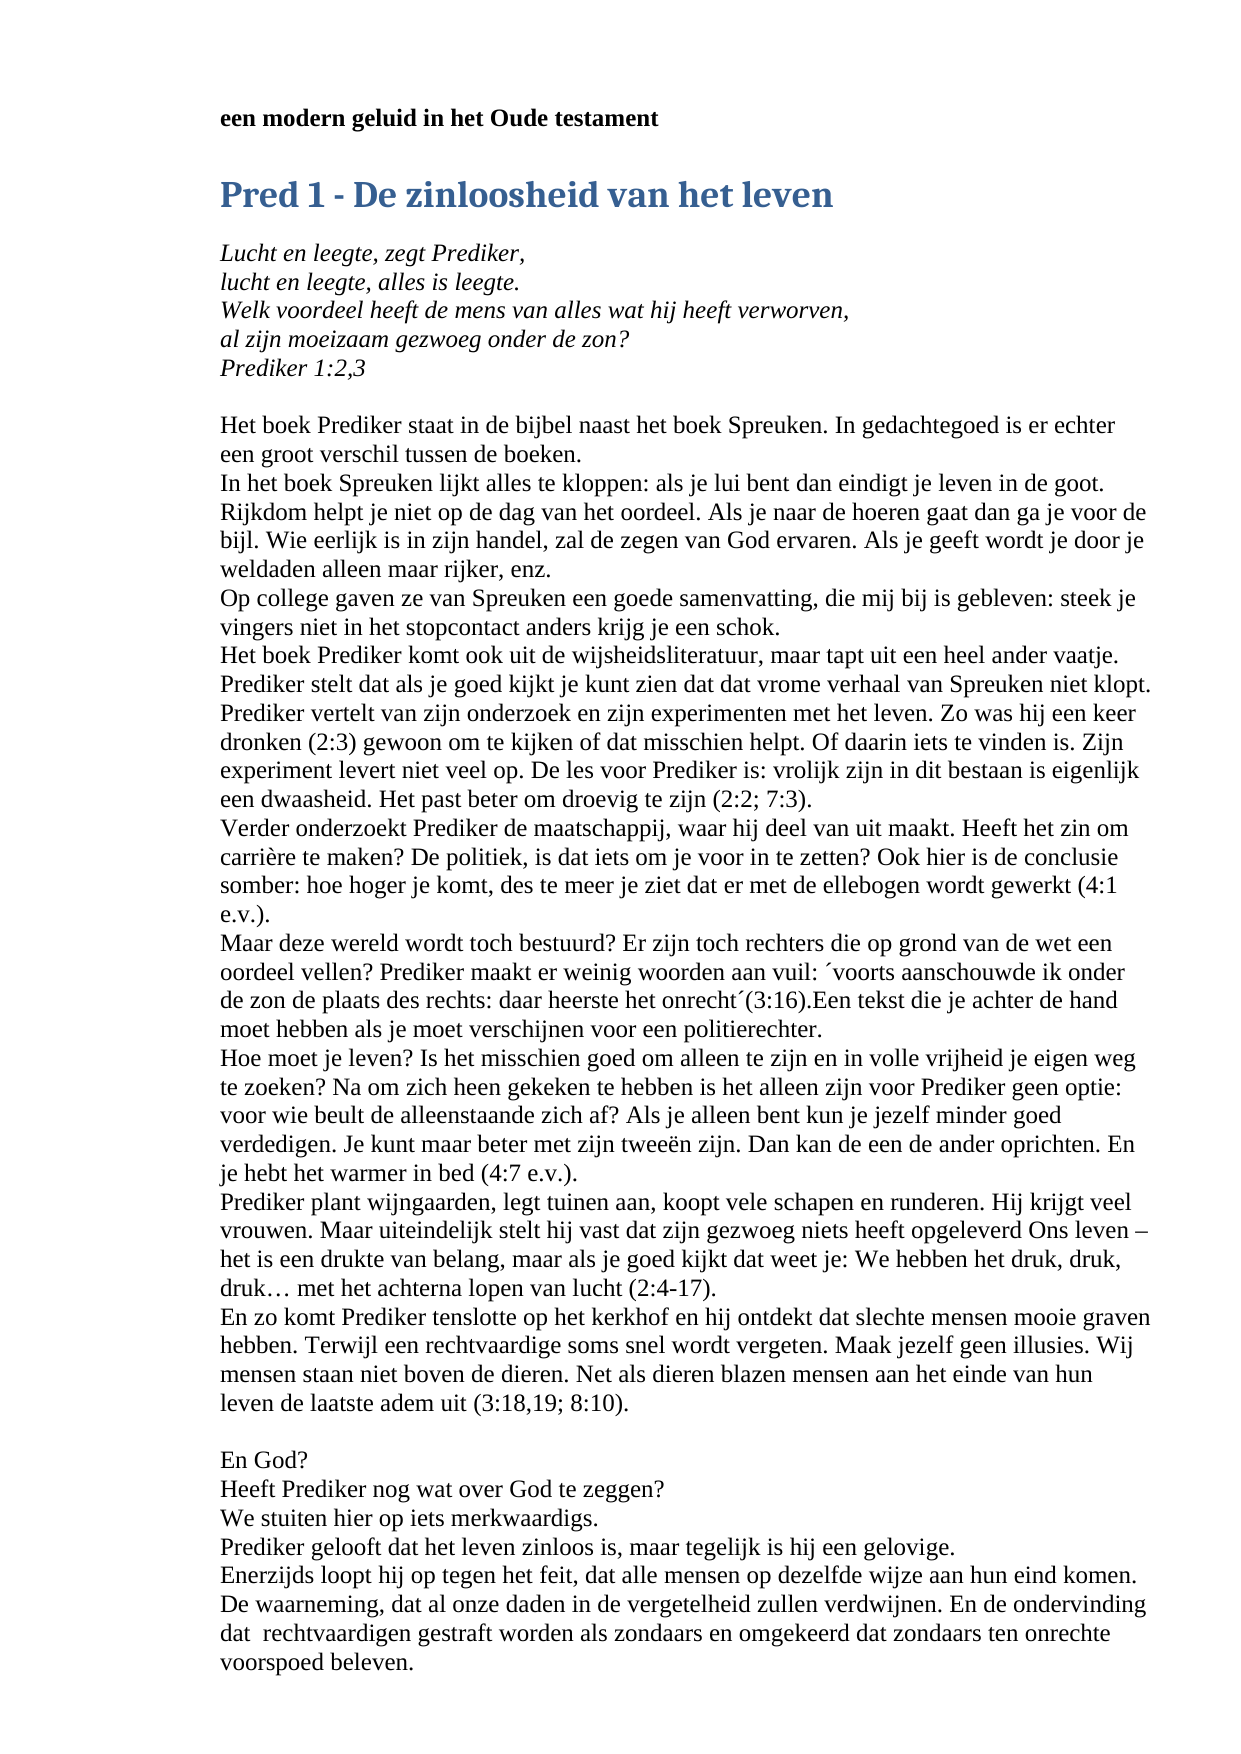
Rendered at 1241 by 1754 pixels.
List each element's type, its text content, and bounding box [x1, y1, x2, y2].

text En zo komt Prediker tenslotte op het kerkhof en hij ontdekt dat slechte mensen mooie graven hebben. Terwijl een rechtvaardige soms snel wordt vergeten. Maak jezelf geen illusies. Wij mensen staan niet boven de dieren. Net als dieren blazen mensen aan het einde van hun leven de laatste adem uit (3:18,19; 8:10). [220, 1302, 1152, 1417]
text Prediker vertelt van zijn onderzoek en zijn experimenten met het leven. Zo was hij een keer dronken (2:3) gewoon om te kijken of dat misschien helpt. Of daarin iets te vinden is. Zijn experiment levert niet veel op. De les voor Prediker is: vrolijk zijn in dit bestaan is eigenlijk een dwaasheid. Het past beter om droevig te zijn (2:2; 7:3). [220, 698, 1152, 813]
text Welk voordeel heeft de mens van alles wat hij heeft verworven, [220, 296, 1152, 324]
text Prediker 1:2,3 [220, 353, 1152, 382]
text Maar deze wereld wordt toch bestuurd? Er zijn toch rechters die op grond van de wet een oordeel vellen? Prediker maakt er weinig woorden aan vuil: ´voorts aanschouwde ik onder de zon de plaats des rechts: daar heerste het onrecht´(3:16).Een tekst die je achter de hand moet hebben als je moet verschijnen voor een politierechter. [220, 928, 1152, 1043]
text Heeft Prediker nog wat over God te zeggen? [220, 1474, 1152, 1503]
text Hoe moet je leven? Is het misschien goed om alleen te zijn en in volle vrijheid je eigen weg te zoeken? Na om zich heen gekeken te hebben is het alleen zijn voor Prediker geen optie: voor wie beult de alleenstaande zich af? Als je alleen bent kun je jezelf minder goed verdedigen. Je kunt maar beter met zijn tweeën zijn. Dan kan de een de ander oprichten. En je hebt het warmer in bed (4:7 e.v.). [220, 1043, 1152, 1187]
text En God? [220, 1446, 1152, 1474]
text Het boek Prediker staat in de bijbel naast het boek Spreuken. In gedachtegoed is er echter een groot verschil tussen de boeken. [220, 411, 1152, 468]
subtitle Pred 1 - De zinloosheid van het leven [220, 173, 1152, 217]
text een modern geluid in het Oude testament [220, 103, 1152, 132]
text lucht en leegte, alles is leegte. [220, 267, 1152, 296]
text Prediker gelooft dat het leven zinloos is, maar tegelijk is hij een gelovige. [220, 1532, 1152, 1561]
text Op college gaven ze van Spreuken een goede samenvatting, die mij bij is gebleven: steek je vingers niet in het stopcontact anders krijg je een schok. [220, 583, 1152, 641]
text Enerzijds loopt hij op tegen het feit, dat alle mensen op dezelfde wijze aan hun eind komen. De waarneming, dat al onze daden in de vergetelheid zullen verdwijnen. En de ondervinding dat rechtvaardigen gestraft worden als zondaars en omgekeerd dat zondaars ten onrechte voorspoed beleven. [220, 1561, 1152, 1676]
text Het boek Prediker komt ook uit de wijsheidsliteratuur, maar tapt uit een heel ander vaatje. Prediker stelt dat als je goed kijkt je kunt zien dat dat vrome verhaal van Spreuken niet klopt. [220, 641, 1152, 698]
text In het boek Spreuken lijkt alles te kloppen: als je lui bent dan eindigt je leven in de goot. Rijkdom helpt je niet op de dag van het oordeel. Als je naar de hoeren gaat dan ga je voor de bijl. Wie eerlijk is in zijn handel, zal de zegen van God ervaren. Als je geeft wordt je door je weldaden alleen maar rijker, enz. [220, 468, 1152, 583]
text Lucht en leegte, zegt Prediker, [220, 238, 1152, 267]
text Prediker plant wijngaarden, legt tuinen aan, koopt vele schapen en runderen. Hij krijgt veel vrouwen. Maar uiteindelijk stelt hij vast dat zijn gezwoeg niets heeft opgeleverd Ons leven – het is een drukte van belang, maar als je goed kijkt dat weet je: We hebben het druk, druk, druk… met het achterna lopen van lucht (2:4-17). [220, 1187, 1152, 1302]
text We stuiten hier op iets merkwaardigs. [220, 1503, 1152, 1532]
text Verder onderzoekt Prediker de maatschappij, waar hij deel van uit maakt. Heeft het zin om carrière te maken? De politiek, is dat iets om je voor in te zetten? Ook hier is de conclusie somber: hoe hoger je komt, des te meer je ziet dat er met de ellebogen wordt gewerkt (4:1 e.v.). [220, 813, 1152, 928]
text al zijn moeizaam gezwoeg onder de zon? [220, 324, 1152, 353]
